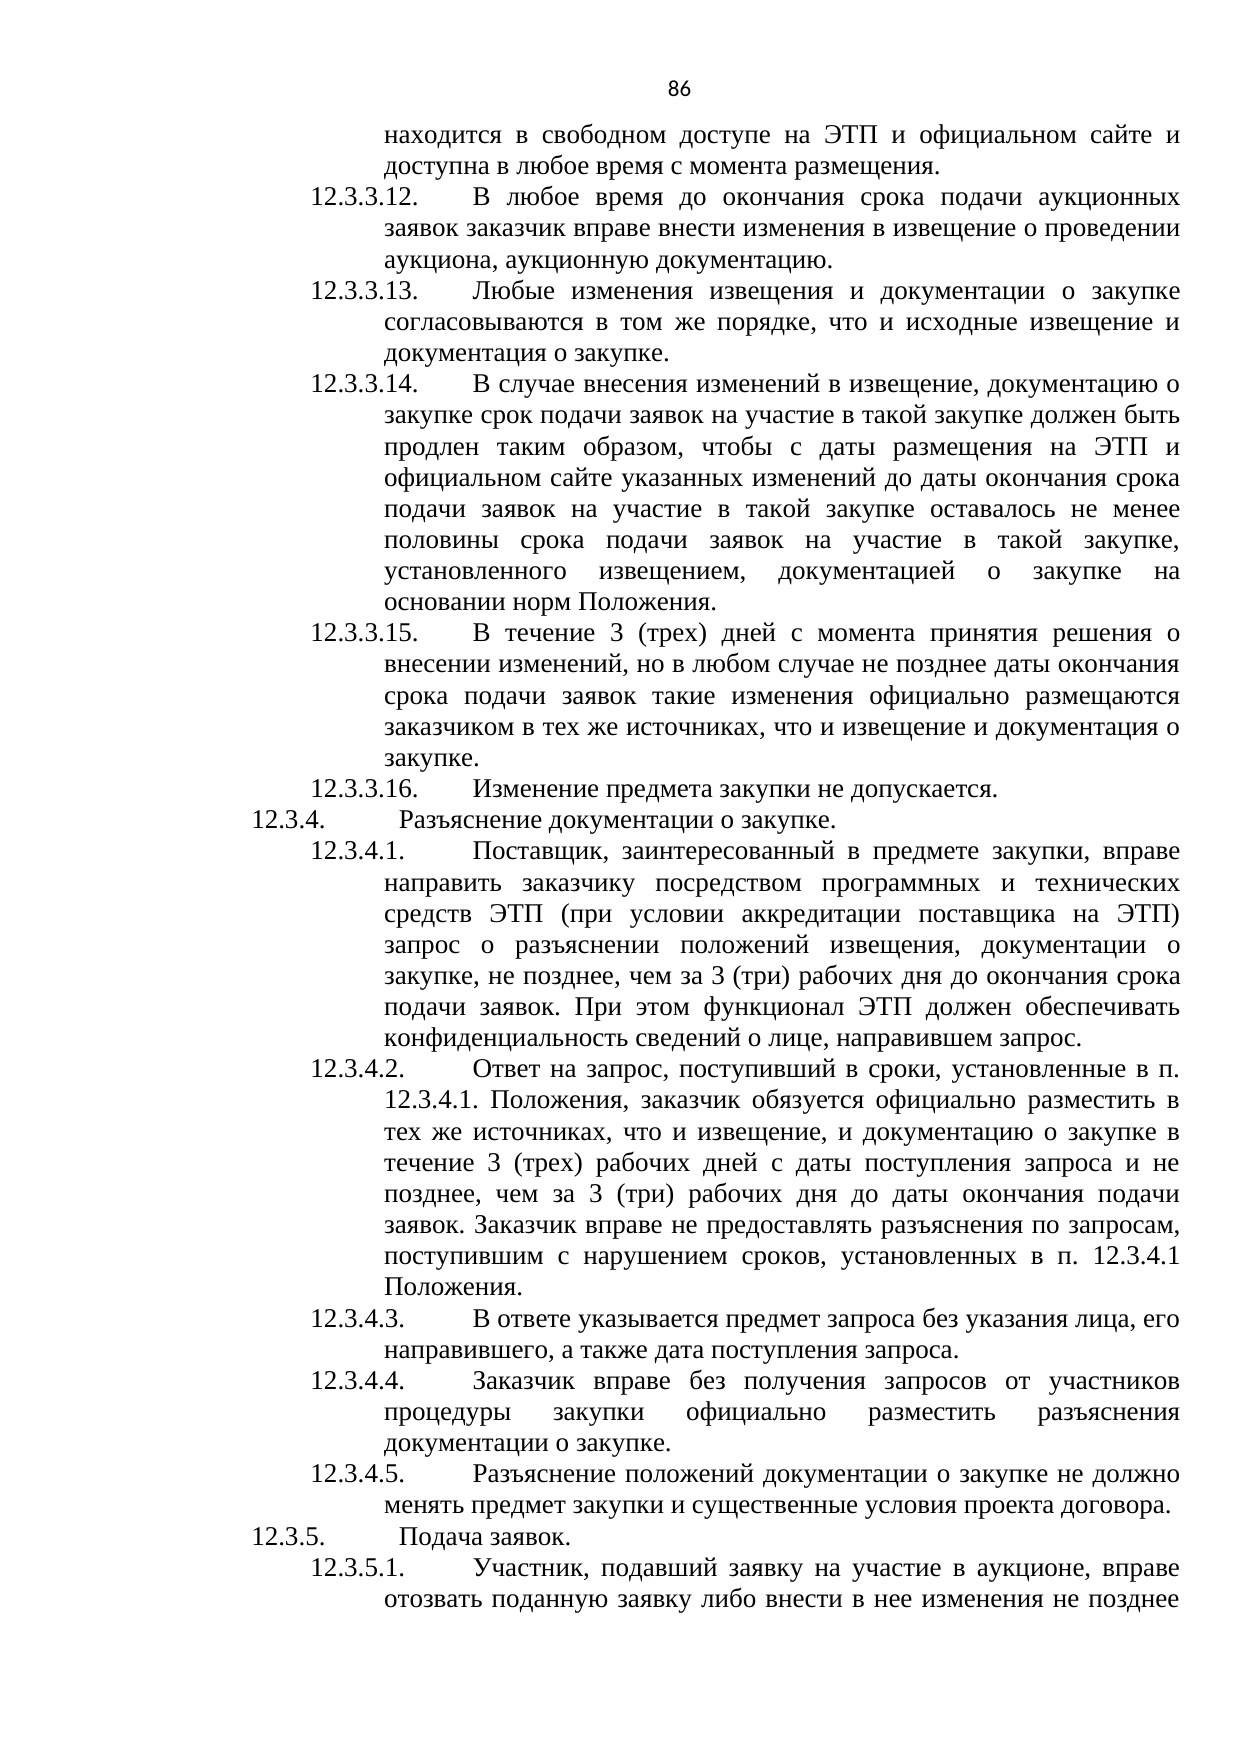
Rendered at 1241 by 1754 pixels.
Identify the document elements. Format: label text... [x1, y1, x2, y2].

list В ответе указывается предмет запроса без указания лица, его направившего, а также дата поступления запроса. [310, 1302, 1181, 1364]
list Подача заявок. [251, 1520, 1181, 1551]
list Изменение предмета закупки не допускается. [310, 772, 1181, 803]
list Заказчик вправе без получения запросов от участников процедуры закупки официально разместить разъяснения документации о закупке. [310, 1364, 1181, 1457]
list В случае внесения изменений в извещение, документацию о закупке срок подачи заявок на участие в такой закупке должен быть продлен таким образом, чтобы с даты размещения на ЭТП и официальном сайте указанных изменений до даты окончания срока подачи заявок на участие в такой закупке оставалось не менее половины срока подачи заявок на участие в такой закупке, установленного извещением, документацией о закупке на основании норм Положения. [310, 367, 1181, 616]
list В любое время до окончания срока подачи аукционных заявок заказчик вправе внести изменения в извещение о проведении аукциона, аукционную документацию. [310, 180, 1181, 274]
list Любые изменения извещения и документации о закупке согласовываются в том же порядке, что и исходные извещение и документация о закупке. [310, 274, 1181, 367]
list Ответ на запрос, поступивший в сроки, установленные в п. 12.3.4.1. Положения, заказчик обязуется официально разместить в тех же источниках, что и извещение, и документацию о закупке в течение 3 (трех) рабочих дней с даты поступления запроса и не позднее, чем за 3 (три) рабочих дня до даты окончания подачи заявок. Заказчик вправе не предоставлять разъяснения по запросам, поступившим с нарушением сроков, установленных в п. 12.3.4.1 Положения. [310, 1052, 1181, 1302]
list В течение 3 (трех) дней с момента принятия решения о внесении изменений, но в любом случае не позднее даты окончания срока подачи заявок такие изменения официально размещаются заказчиком в тех же источниках, что и извещение и документация о закупке. [310, 616, 1181, 772]
list Разъяснение документации о закупке. [251, 803, 1181, 834]
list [310, 1551, 1181, 1613]
list Поставщик, заинтересованный в предмете закупки, вправе направить заказчику посредством программных и технических средств ЭТП (при условии аккредитации поставщика на ЭТП) запрос о разъяснении положений извещения, документации о закупке, не позднее, чем за 3 (три) рабочих дня до окончания срока подачи заявок. При этом функционал ЭТП должен обеспечивать конфиденциальность сведений о лице, направившем запрос. [310, 834, 1181, 1052]
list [310, 118, 1181, 180]
list Разъяснение положений документации о закупке не должно менять предмет закупки и существенные условия проекта договора. [310, 1457, 1181, 1520]
